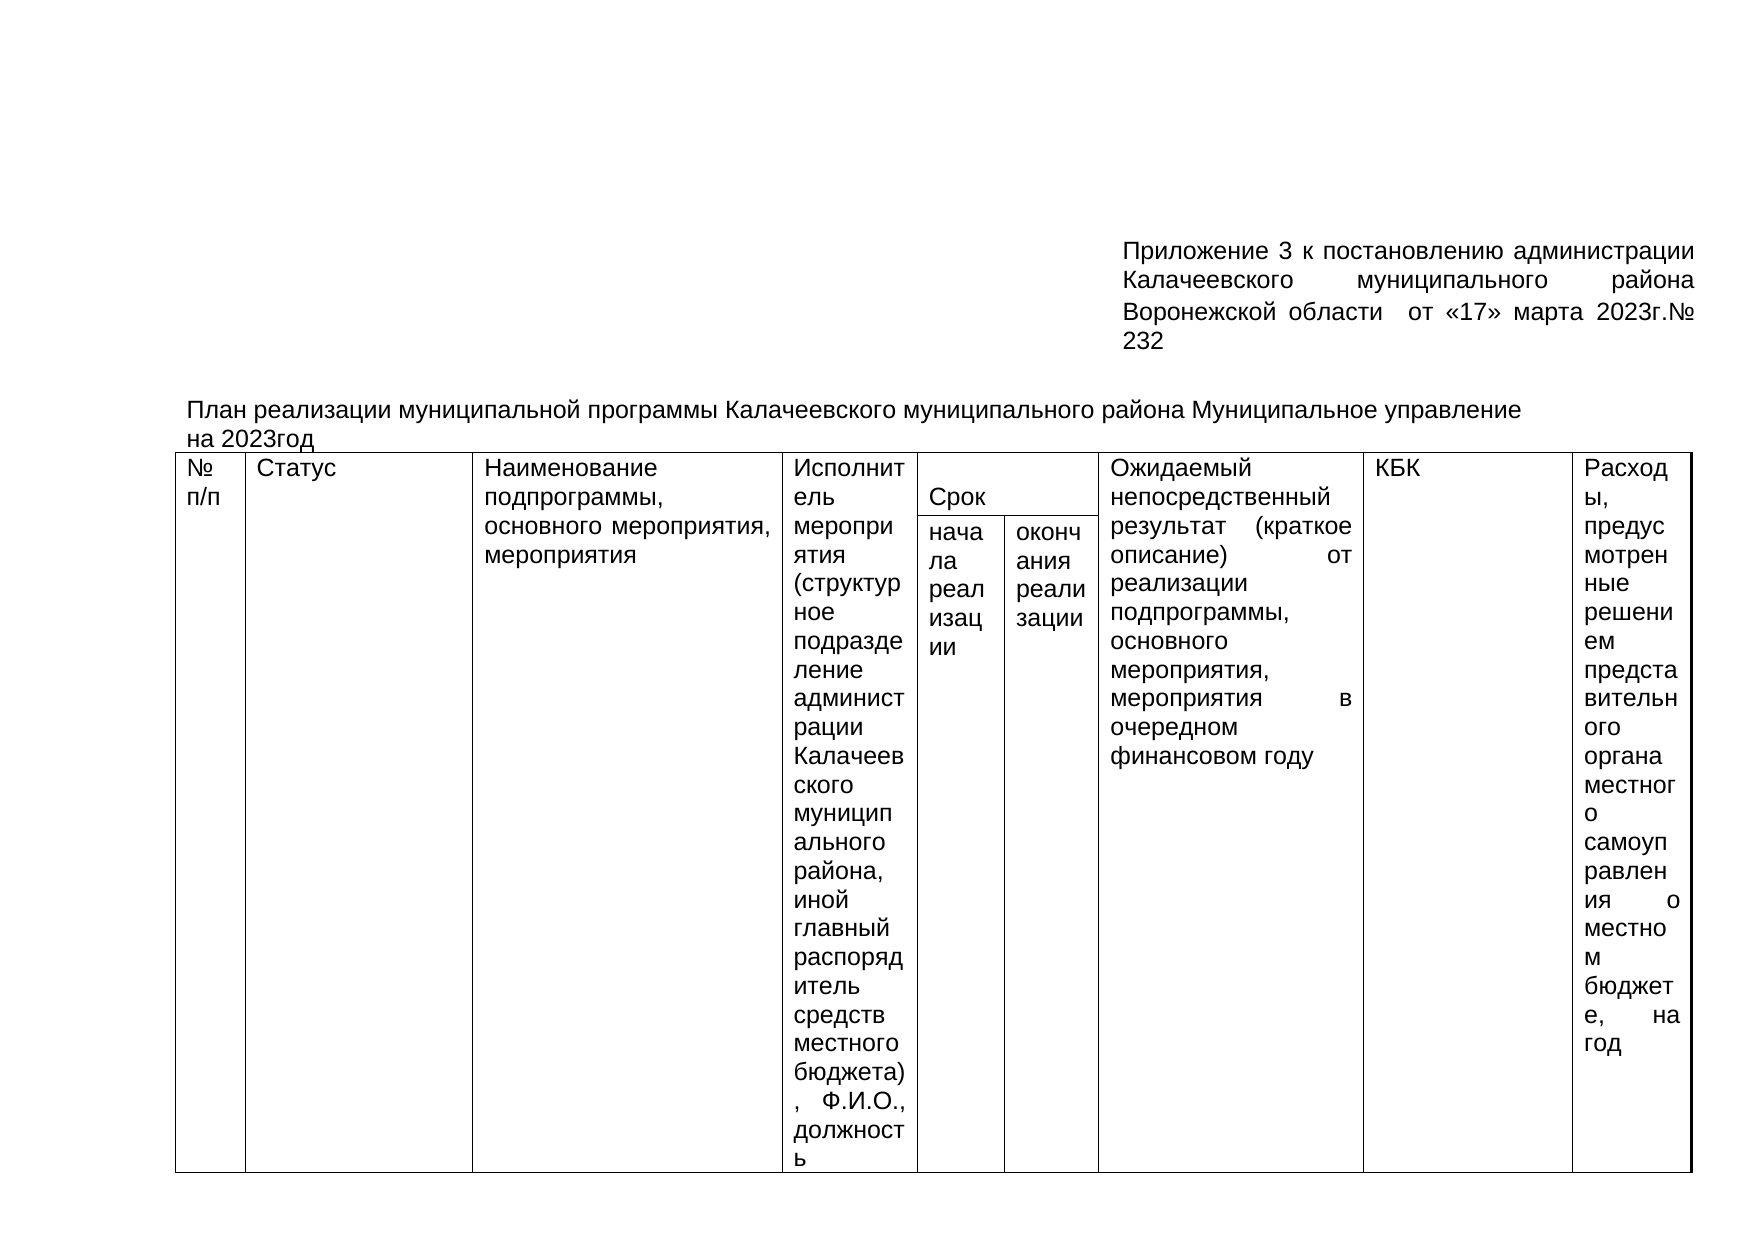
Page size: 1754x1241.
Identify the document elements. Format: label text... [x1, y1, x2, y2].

table_cell № п/п [176, 453, 245, 1172]
table_cell окончания реализации [1005, 516, 1098, 1172]
table_cell КБК [1364, 453, 1572, 1172]
table_cell Ожидаемый непосредственный результат (краткое описание) от реализации подпрограммы, основного мероприятия, мероприятия в очередном финансовом году [1099, 453, 1363, 1172]
table_cell начала реализации [918, 516, 1004, 1172]
text Приложение 3 к постановлению администрации Калачеевского муниципального района Воронежской области от «17» марта 2023г.№ 232 [1122, 325, 1695, 355]
table_cell Срок [918, 453, 1098, 515]
table_cell Расходы, предусмотренные решением представительного органа местного самоуправления о местном бюджете, на год [1573, 453, 1690, 1172]
table_cell Статус [246, 453, 472, 1172]
table_header План реализации муниципальной программы Калачеевского муниципального района Муниципальное управление на 2023год [175, 355, 1693, 452]
table_cell Исполнитель мероприятия (структурное подразделение администрации Калачеевского муниципального района, иной главный распорядитель средств местного бюджета), Ф.И.О., должность исполнителя) [783, 453, 917, 1172]
table_cell Наименование подпрограммы, основного мероприятия, мероприятия [473, 453, 782, 1172]
